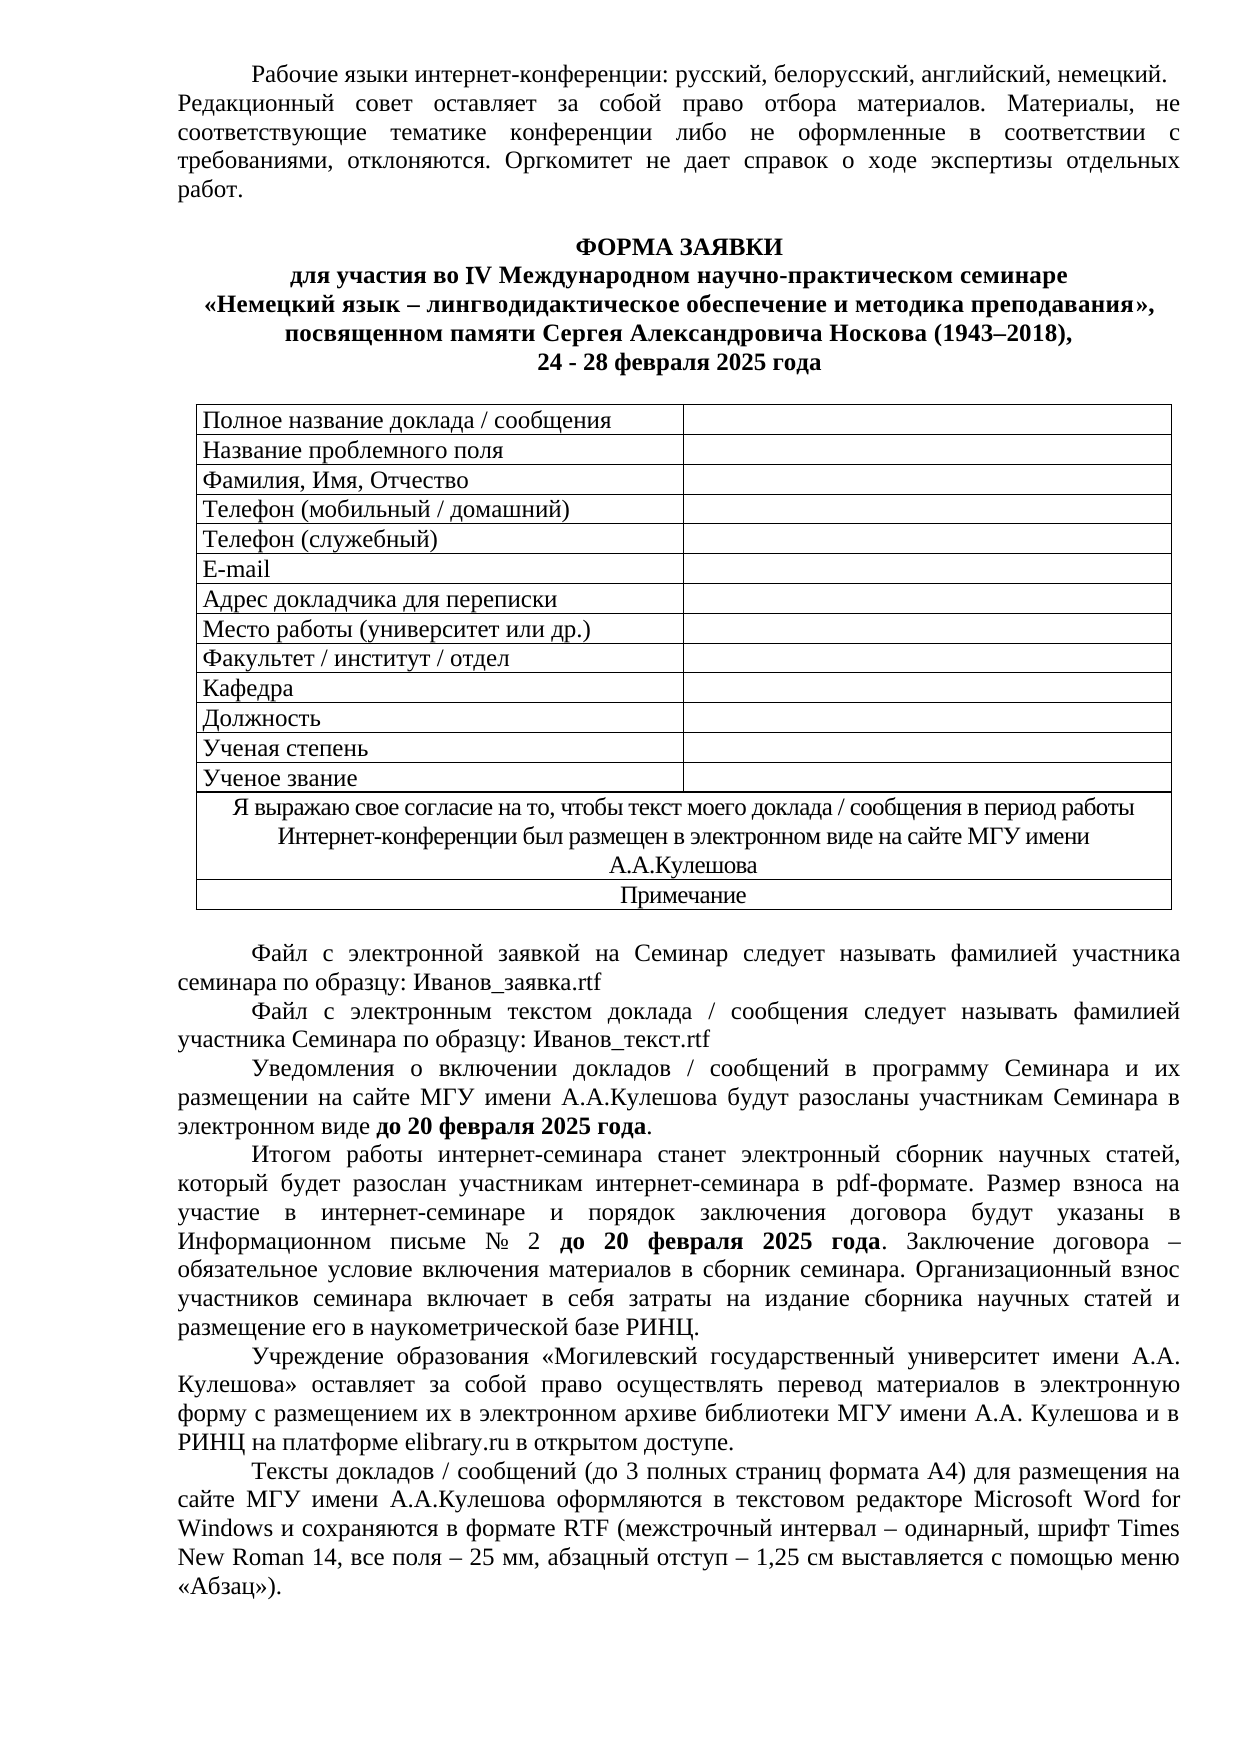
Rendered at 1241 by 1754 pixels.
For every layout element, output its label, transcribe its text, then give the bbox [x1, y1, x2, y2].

text 24 - 28 февраля 2025 года [177, 347, 1181, 375]
table_cell [684, 584, 1171, 613]
table_cell [684, 673, 1171, 702]
table_cell [684, 465, 1171, 493]
table_cell [684, 495, 1171, 523]
table_cell [684, 554, 1171, 583]
table_cell Телефон (мобильный / домашний) [197, 495, 683, 523]
text Учреждение образования «Могилевский государственный университет имени А.А. Кулешова» оставляет за собой право осуществлять перевод материалов в электронную форму с размещением их в электронном архиве библиотеки МГУ имени А.А. Кулешова и в РИНЦ на платформе elibrary.ru в открытом доступе. [177, 1341, 1181, 1456]
table_header Полное название доклада / сообщения [197, 405, 683, 434]
table_cell [684, 763, 1171, 791]
table_cell Адрес докладчика для переписки [197, 584, 683, 613]
table_cell Ученое звание [197, 763, 683, 791]
text Итогом работы интернет-семинара станет электронный сборник научных статей, который будет разослан участникам интернет-семинара в pdf-формате. Размер взноса на участие в интернет-семинаре и порядок заключения договора будут указаны в Информационном письме № 2 до 20 февраля 2025 года. Заключение договора – обязательное условие включения материалов в сборник семинара. Организационный взнос участников семинара включает в себя затраты на издание сборника научных статей и размещение его в наукометрической базе РИНЦ. [177, 1139, 1181, 1341]
text Уведомления о включении докладов / сообщений в программу Семинара и их размещении на сайте МГУ имени А.А.Кулешова будут разосланы участникам Семинара в электронном виде до 20 февраля 2025 года. [177, 1053, 1181, 1139]
table_cell [684, 703, 1171, 732]
table_cell Телефон (служебный) [197, 524, 683, 553]
table_cell [684, 733, 1171, 762]
text Рабочие языки интернет-конференции: русский, белорусский, английский, немецкий. [177, 59, 1181, 88]
table_cell Фамилия, Имя, Отчество [197, 465, 683, 493]
text «Немецкий язык – лингводидактическое обеспечение и методика преподавания», посвященном памяти Сергея Александровича Носкова (1943–2018), [177, 289, 1181, 347]
text Файл с электронной заявкой на Семинар следует называть фамилией участника семинара по образцу: Иванов_заявка.rtf [177, 938, 1181, 996]
text Файл с электронным текстом доклада / сообщения следует называть фамилией участника Семинара по образцу: Иванов_текст.rtf [177, 996, 1181, 1053]
table_cell [684, 614, 1171, 642]
text Форма заявки [177, 232, 1181, 260]
text Редакционный совет оставляет за собой право отбора материалов. Материалы, не соответствующие тематике конференции либо не оформленные в соответствии с требованиями, отклоняются. Оргкомитет не дает справок о ходе экспертизы отдельных работ. [177, 88, 1181, 203]
table_cell E-mail [197, 554, 683, 583]
text Тексты докладов / сообщений (до 3 полных страниц формата А4) для размещения на сайте МГУ имени А.А.Кулешова оформляются в текстовом редакторе Microsoft Word for Windows и сохраняются в формате RTF (межстрочный интервал – одинарный, шрифт Times New Roman 14, все поля – , абзацный отступ – выставляется с помощью меню «Абзац»). [177, 1456, 1181, 1599]
table_cell Кафедра [197, 673, 683, 702]
table_cell Я выражаю свое согласие на то, чтобы текст моего доклада / сообщения в период работы Интернет-конференции был размещен в электронном виде на сайте МГУ имени А.А.Кулешова [197, 793, 1171, 879]
table_cell Название проблемного поля [197, 435, 683, 464]
table_cell [684, 644, 1171, 672]
table_cell Ученая степень [197, 733, 683, 762]
table_cell Факультет / институт / отдел [197, 644, 683, 672]
table_header [684, 405, 1171, 434]
table_cell Примечание [197, 880, 1171, 908]
text для участия во V Международном научно-практическом семинаре [177, 260, 1181, 289]
table_cell Место работы (университет или др.) [197, 614, 683, 642]
table_cell Должность [197, 703, 683, 732]
table_cell [684, 435, 1171, 464]
table_cell [684, 524, 1171, 553]
